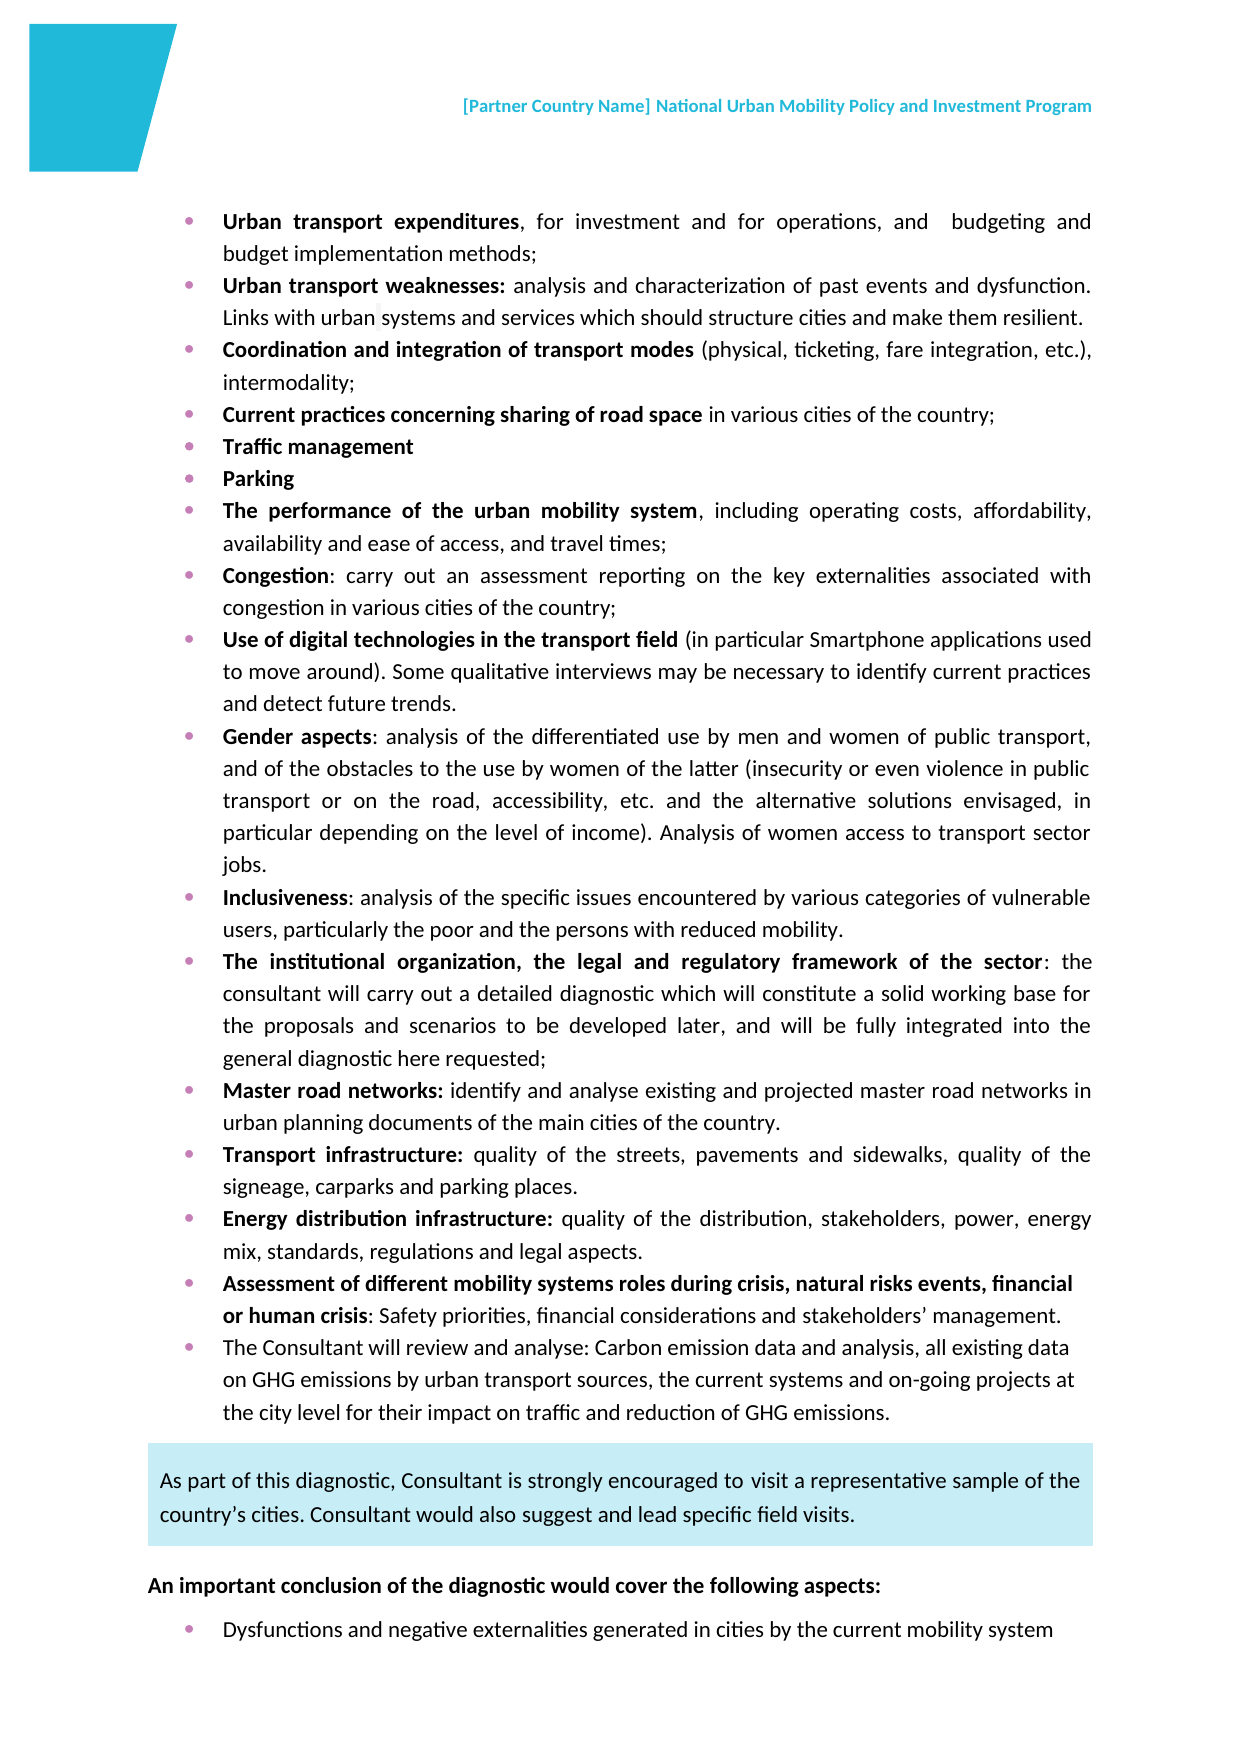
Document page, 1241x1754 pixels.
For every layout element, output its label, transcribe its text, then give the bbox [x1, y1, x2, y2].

text An important conclusion of the diagnostic would cover the following aspects: [148, 1571, 1092, 1599]
list Inclusiveness: analysis of the specific issues encountered by various categories of vulnerable users, particularly the poor and the persons with reduced mobility. [185, 883, 1092, 943]
list Urban transport expenditures, for investment and for operations, and budgeting and budget implementation methods; [185, 207, 1092, 267]
list Energy distribution infrastructure: quality of the distribution, stakeholders, power, energy mix, standards, regulations and legal aspects. [185, 1204, 1092, 1265]
list Parking [185, 464, 1092, 492]
list Coordination and integration of transport modes (physical, ticketing, fare integration, etc.), intermodality; [185, 336, 1092, 396]
list Assessment of different mobility systems roles during crisis, natural risks events, financial or human crisis: Safety priorities, financial considerations and stakeholders’ management. [185, 1269, 1092, 1329]
list Use of digital technologies in the transport field (in particular Smartphone applications used to move around). Some qualitative interviews may be necessary to identify current practices and detect future trends. [185, 625, 1092, 718]
list The performance of the urban mobility system, including operating costs, affordability, availability and ease of access, and travel times; [185, 496, 1092, 557]
list The Consultant will review and analyse: Carbon emission data and analysis, all existing data on GHG emissions by urban transport sources, the current systems and on-going projects at the city level for their impact on traffic and reduction of GHG emissions. [185, 1333, 1092, 1426]
list The institutional organization, the legal and regulatory framework of the sector: the consultant will carry out a detailed diagnostic which will constitute a solid working base for the proposals and scenarios to be developed later, and will be fully integrated into the general diagnostic here requested; [185, 947, 1092, 1072]
list Gender aspects: analysis of the differentiated use by men and women of public transport, and of the obstacles to the use by women of the latter (insecurity or even violence in public transport or on the road, accessibility, etc. and the alternative solutions envisaged, in particular depending on the level of income). Analysis of women access to transport sector jobs. [185, 722, 1092, 878]
list Transport infrastructure: quality of the streets, pavements and sidewalks, quality of the signeage, carparks and parking places. [185, 1140, 1092, 1200]
list Dysfunctions and negative externalities generated in cities by the current mobility system [185, 1616, 1092, 1644]
table_header As part of this diagnostic, Consultant is strongly encouraged to visit a representative sample of the country’s cities. Consultant would also suggest and lead specific field visits. [148, 1443, 1093, 1546]
list Traffic management [185, 432, 1092, 460]
list Congestion: carry out an assessment reporting on the key externalities associated with congestion in various cities of the country; [185, 561, 1092, 621]
list Urban transport weaknesses: analysis and characterization of past events and dysfunction. Links with urban systems and services which should structure cities and make them resilient. [185, 271, 1092, 331]
list Master road networks: identify and analyse existing and projected master road networks in urban planning documents of the main cities of the country. [185, 1076, 1092, 1136]
list Current practices concerning sharing of road space in various cities of the country; [185, 400, 1092, 428]
